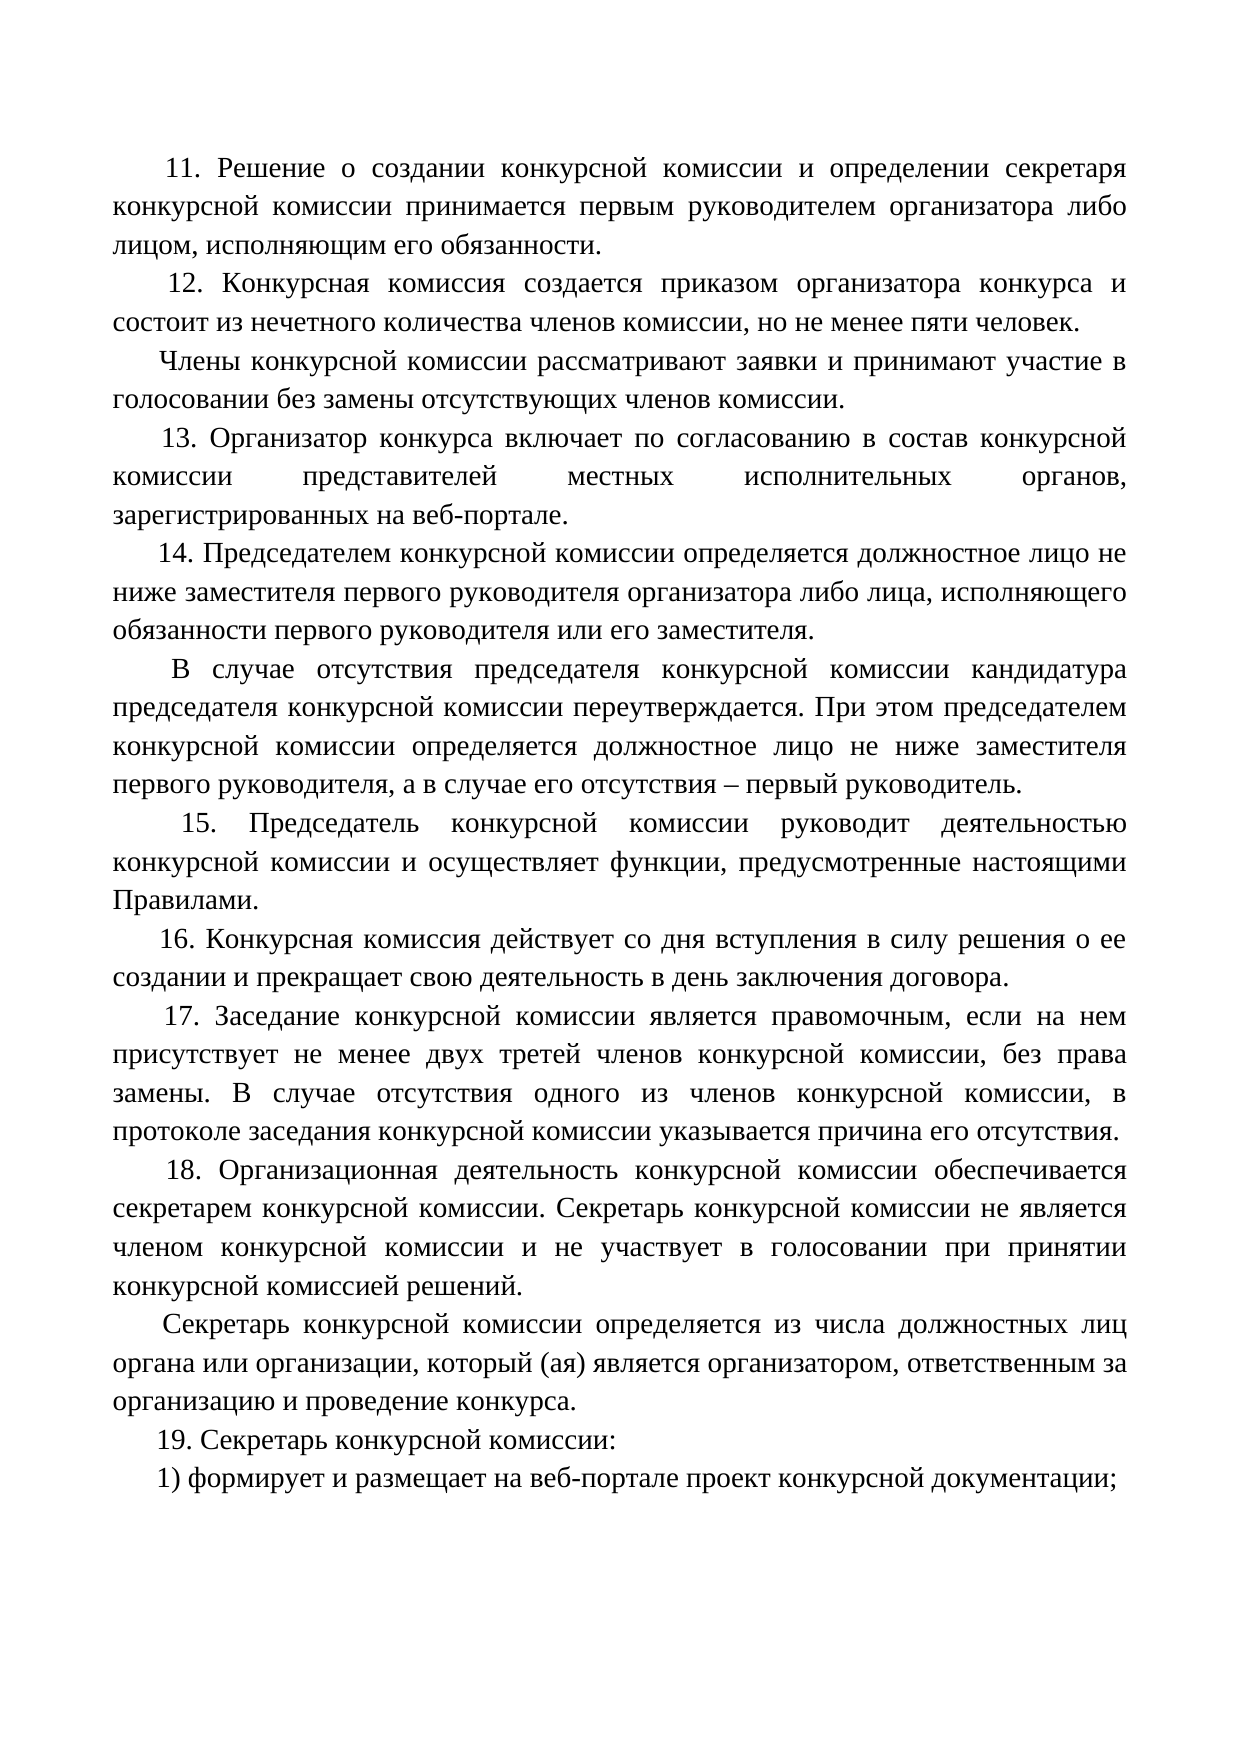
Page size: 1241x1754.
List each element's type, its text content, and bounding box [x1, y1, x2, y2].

text 19. Секретарь конкурсной комиссии: [112, 1422, 1128, 1455]
text 17. Заседание конкурсной комиссии является правомочным, если на нем присутствует не менее двух третей членов конкурсной комиссии, без права замены. В случае отсутствия одного из членов конкурсной комиссии, в протоколе заседания конкурсной комиссии указывается причина его отсутствия. [112, 998, 1128, 1147]
text 12. Конкурсная комиссия создается приказом организатора конкурса и состоит из нечетного количества членов комиссии, но не менее пяти человек. [112, 266, 1128, 338]
text 13. Организатор конкурса включает по согласованию в состав конкурсной комиссии представителей местных исполнительных органов, зарегистрированных на веб-портале. [112, 420, 1128, 530]
text 11. Решение о создании конкурсной комиссии и определении секретаря конкурсной комиссии принимается первым руководителем организатора либо лицом, исполняющим его обязанности. [112, 150, 1128, 261]
text 14. Председателем конкурсной комиссии определяется должностное лицо не ниже заместителя первого руководителя организатора либо лица, исполняющего обязанности первого руководителя или его заместителя. [112, 535, 1128, 646]
text 16. Конкурсная комиссия действует со дня вступления в силу решения о ее создании и прекращает свою деятельность в день заключения договора. [112, 921, 1128, 993]
text 15. Председатель конкурсной комиссии руководит деятельностью конкурсной комиссии и осуществляет функции, предусмотренные настоящими Правилами. [112, 805, 1128, 916]
text 1) формирует и размещает на веб-портале проект конкурсной документации; [112, 1460, 1128, 1494]
text Члены конкурсной комиссии рассматривают заявки и принимают участие в голосовании без замены отсутствующих членов комиссии. [112, 343, 1128, 415]
text 18. Организационная деятельность конкурсной комиссии обеспечивается секретарем конкурсной комиссии. Секретарь конкурсной комиссии не является членом конкурсной комиссии и не участвует в голосовании при принятии конкурсной комиссией решений. [112, 1152, 1128, 1301]
text Секретарь конкурсной комиссии определяется из числа должностных лиц органа или организации, который (ая) является организатором, ответственным за организацию и проведение конкурса. [112, 1306, 1128, 1417]
text В случае отсутствия председателя конкурсной комиссии кандидатура председателя конкурсной комиссии переутверждается. При этом председателем конкурсной комиссии определяется должностное лицо не ниже заместителя первого руководителя, а в случае его отсутствия – первый руководитель. [112, 651, 1128, 800]
